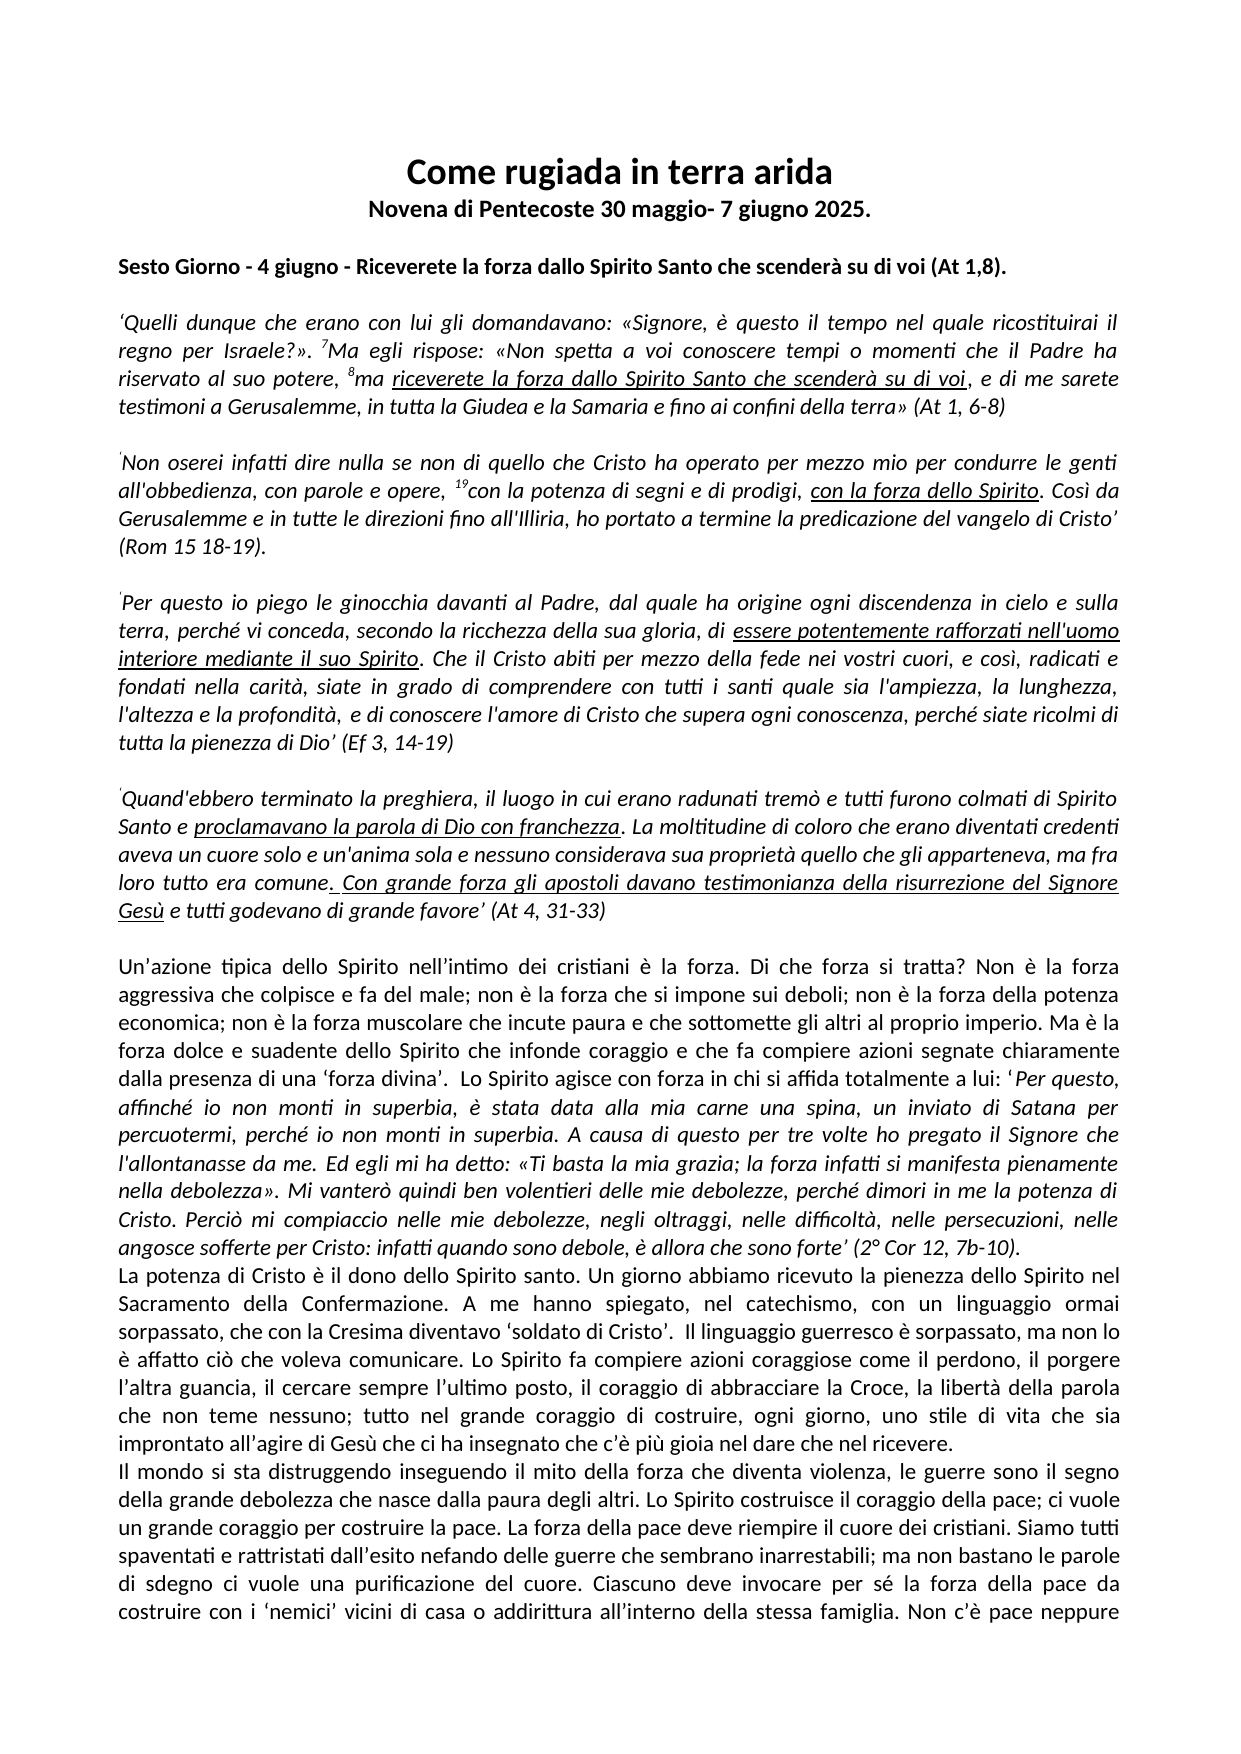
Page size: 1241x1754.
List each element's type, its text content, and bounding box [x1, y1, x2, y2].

text Come rugiada in terra arida [118, 148, 1122, 193]
text ‘Non oserei infatti dire nulla se non di quello che Cristo ha operato per mezzo mio per condurre le genti all'obbedienza, con parole e opere, 19con la potenza di segni e di prodigi, con la forza dello Spirito. Così da Gerusalemme e in tutte le direzioni fino all'Illiria, ho portato a termine la predicazione del vangelo di Cristo’ (Rom 15 18-19). [118, 448, 1122, 560]
text ‘Quand'ebbero terminato la preghiera, il luogo in cui erano radunati tremò e tutti furono colmati di Spirito Santo e proclamavano la parola di Dio con franchezza. La moltitudine di coloro che erano diventati credenti aveva un cuore solo e un'anima sola e nessuno considerava sua proprietà quello che gli apparteneva, ma fra loro tutto era comune. Con grande forza gli apostoli davano testimonianza della risurrezione del Signore Gesù e tutti godevano di grande favore’ (At 4, 31-33) [118, 784, 1122, 924]
text La potenza di Cristo è il dono dello Spirito santo. Un giorno abbiamo ricevuto la pienezza dello Spirito nel Sacramento della Confermazione. A me hanno spiegato, nel catechismo, con un linguaggio ormai sorpassato, che con la Cresima diventavo ‘soldato di Cristo’. Il linguaggio guerresco è sorpassato, ma non lo è affatto ciò che voleva comunicare. Lo Spirito fa compiere azioni coraggiose come il perdono, il porgere l’altra guancia, il cercare sempre l’ultimo posto, il coraggio di abbracciare la Croce, la libertà della parola che non teme nessuno; tutto nel grande coraggio di costruire, ogni giorno, uno stile di vita che sia improntato all’agire di Gesù che ci ha insegnato che c’è più gioia nel dare che nel ricevere. [118, 1261, 1122, 1457]
text Un’azione tipica dello Spirito nell’intimo dei cristiani è la forza. Di che forza si tratta? Non è la forza aggressiva che colpisce e fa del male; non è la forza che si impone sui deboli; non è la forza della potenza economica; non è la forza muscolare che incute paura e che sottomette gli altri al proprio imperio. Ma è la forza dolce e suadente dello Spirito che infonde coraggio e che fa compiere azioni segnate chiaramente dalla presenza di una ‘forza divina’. Lo Spirito agisce con forza in chi si affida totalmente a lui: ‘Per questo, affinché io non monti in superbia, è stata data alla mia carne una spina, un inviato di Satana per percuotermi, perché io non monti in superbia. A causa di questo per tre volte ho pregato il Signore che l'allontanasse da me. Ed egli mi ha detto: «Ti basta la mia grazia; la forza infatti si manifesta pienamente nella debolezza». Mi vanterò quindi ben volentieri delle mie debolezze, perché dimori in me la potenza di Cristo. Perciò mi compiaccio nelle mie debolezze, negli oltraggi, nelle difficoltà, nelle persecuzioni, nelle angosce sofferte per Cristo: infatti quando sono debole, è allora che sono forte’ (2° Cor 12, 7b-10). [118, 952, 1122, 1261]
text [118, 1457, 1122, 1625]
text Sesto Giorno - 4 giugno - Riceverete la forza dallo Spirito Santo che scenderà su di voi (At 1,8). [118, 252, 1122, 280]
text ‘Per questo io piego le ginocchia davanti al Padre, dal quale ha origine ogni discendenza in cielo e sulla terra, perché vi conceda, secondo la ricchezza della sua gloria, di essere potentemente rafforzati nell'uomo interiore mediante il suo Spirito. Che il Cristo abiti per mezzo della fede nei vostri cuori, e così, radicati e fondati nella carità, siate in grado di comprendere con tutti i santi quale sia l'ampiezza, la lunghezza, l'altezza e la profondità, e di conoscere l'amore di Cristo che supera ogni conoscenza, perché siate ricolmi di tutta la pienezza di Dio’ (Ef 3, 14-19) [118, 588, 1122, 756]
text Novena di Pentecoste 30 maggio- 7 giugno 2025. [118, 193, 1122, 224]
text ‘Quelli dunque che erano con lui gli domandavano: «Signore, è questo il tempo nel quale ricostituirai il regno per Israele?». 7Ma egli rispose: «Non spetta a voi conoscere tempi o momenti che il Padre ha riservato al suo potere, 8ma riceverete la forza dallo Spirito Santo che scenderà su di voi, e di me sarete testimoni a Gerusalemme, in tutta la Giudea e la Samaria e fino ai confini della terra» (At 1, 6-8) [118, 308, 1122, 420]
